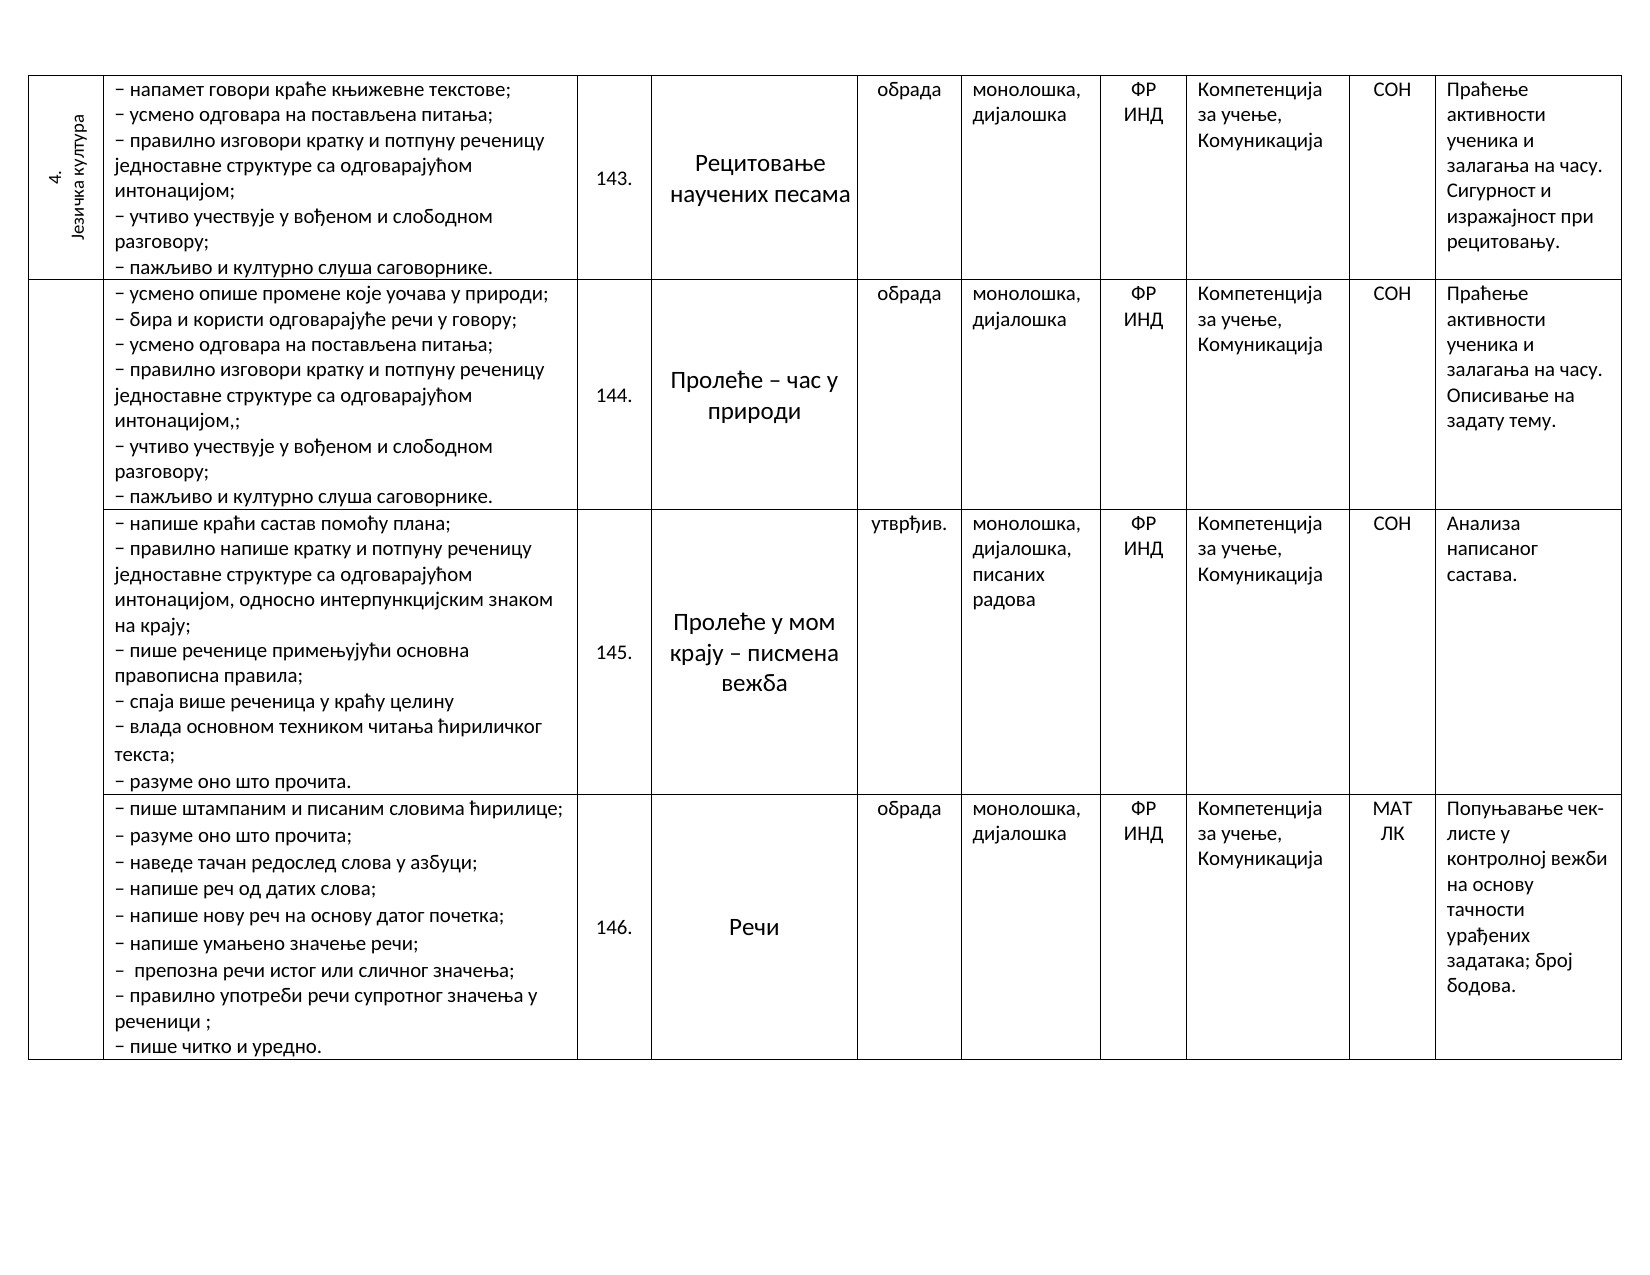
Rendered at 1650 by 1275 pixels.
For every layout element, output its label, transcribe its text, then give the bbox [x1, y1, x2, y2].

table_cell обрада [858, 795, 961, 1059]
table_cell монолошка, дијалошка [962, 76, 1100, 279]
table_cell Компетенција за учење, Комуникација [1187, 280, 1349, 509]
table_cell ФР ИНД [1101, 280, 1186, 509]
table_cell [1187, 795, 1349, 1059]
table_cell − пише штампаним и писаним словима ћирилице; – разуме оно што прочита; − наведе тачан редослед слова у азбуци; – напише реч од датих слова; – напише нову реч на основу датог почетка; − напише умањено значење речи; – препозна речи истог или сличног значења; – правилно употреби речи супротног значења у реченици ; − пише читко и уредно. [104, 795, 577, 1059]
table_cell монолошка, дијалошка [962, 795, 1100, 1059]
table_cell − усмено опише промене које уочава у природи; − бира и користи одговарајуће речи у говору; − усмено одговара на постављена питања; − правилно изговори кратку и потпуну реченицу једноставне структуре са одговарајућом интонацијом,; − учтиво учествује у вођеном и слободном разговору; − пажљиво и културно слуша саговорнике. [104, 280, 577, 509]
table_cell обрада [858, 76, 961, 279]
table_cell МАТ ЛК [1350, 795, 1435, 1059]
table_cell 4. Jезичка култура [29, 76, 103, 279]
table_cell Праћење активности ученика и залагања на часу. Описивање на задату тему. [1436, 280, 1621, 509]
table_cell Пролеће – час у природи [652, 280, 857, 509]
table_cell СОН [1350, 510, 1435, 794]
table_cell Рецитовање научених песама [652, 76, 857, 279]
table_cell Праћење активности ученика и залагања на часу. Сигурност и изражајност при рецитовању. [1436, 76, 1621, 279]
table_cell монолошка, дијалошка, писаних радова [962, 510, 1100, 794]
table_cell − напише краћи састав помоћу плана; − правилно напише кратку и потпуну реченицу једноставне структуре са одговарајућом интонацијом, односно интерпункцијским знаком на крају; − пише реченице примењујући основна правописна правила; − спаја више реченица у краћу целину − влада основном техником читања ћириличког текста; − разуме оно што прочита. [104, 510, 577, 794]
table_cell [29, 280, 103, 1059]
table_cell ФР ИНД [1101, 76, 1186, 279]
table_cell Попуњавање чек-листе у контролној вежби на основу тачности урађених задатака; број бодова. [1436, 795, 1621, 1059]
table_cell утврђив. [858, 510, 961, 794]
table_cell 145. [578, 510, 651, 794]
table_cell Речи [652, 795, 857, 1059]
table_cell СОН [1350, 76, 1435, 279]
table_cell Анализа написаног састава. [1436, 510, 1621, 794]
table_cell − напамет говори краће књижевне текстове; − усмено одговара на постављена питања; − правилно изговори кратку и потпуну реченицу једноставне структуре са одговарајућом интонацијом; − учтиво учествује у вођеном и слободном разговору; − пажљиво и културно слуша саговорнике. [104, 76, 577, 279]
table_cell Компетенција за учење, Комуникација [1187, 510, 1349, 794]
table_cell монолошка, дијалошка [962, 280, 1100, 509]
table_cell 144. [578, 280, 651, 509]
table_cell ФР ИНД [1101, 795, 1186, 1059]
table_cell обрада [858, 280, 961, 509]
table_cell ФР ИНД [1101, 510, 1186, 794]
table_cell Пролеће у мом крају – писмена вежба [652, 510, 857, 794]
table_cell 143. [578, 76, 651, 279]
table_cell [1187, 76, 1349, 279]
table_cell СОН [1350, 280, 1435, 509]
table_cell 146. [578, 795, 651, 1059]
